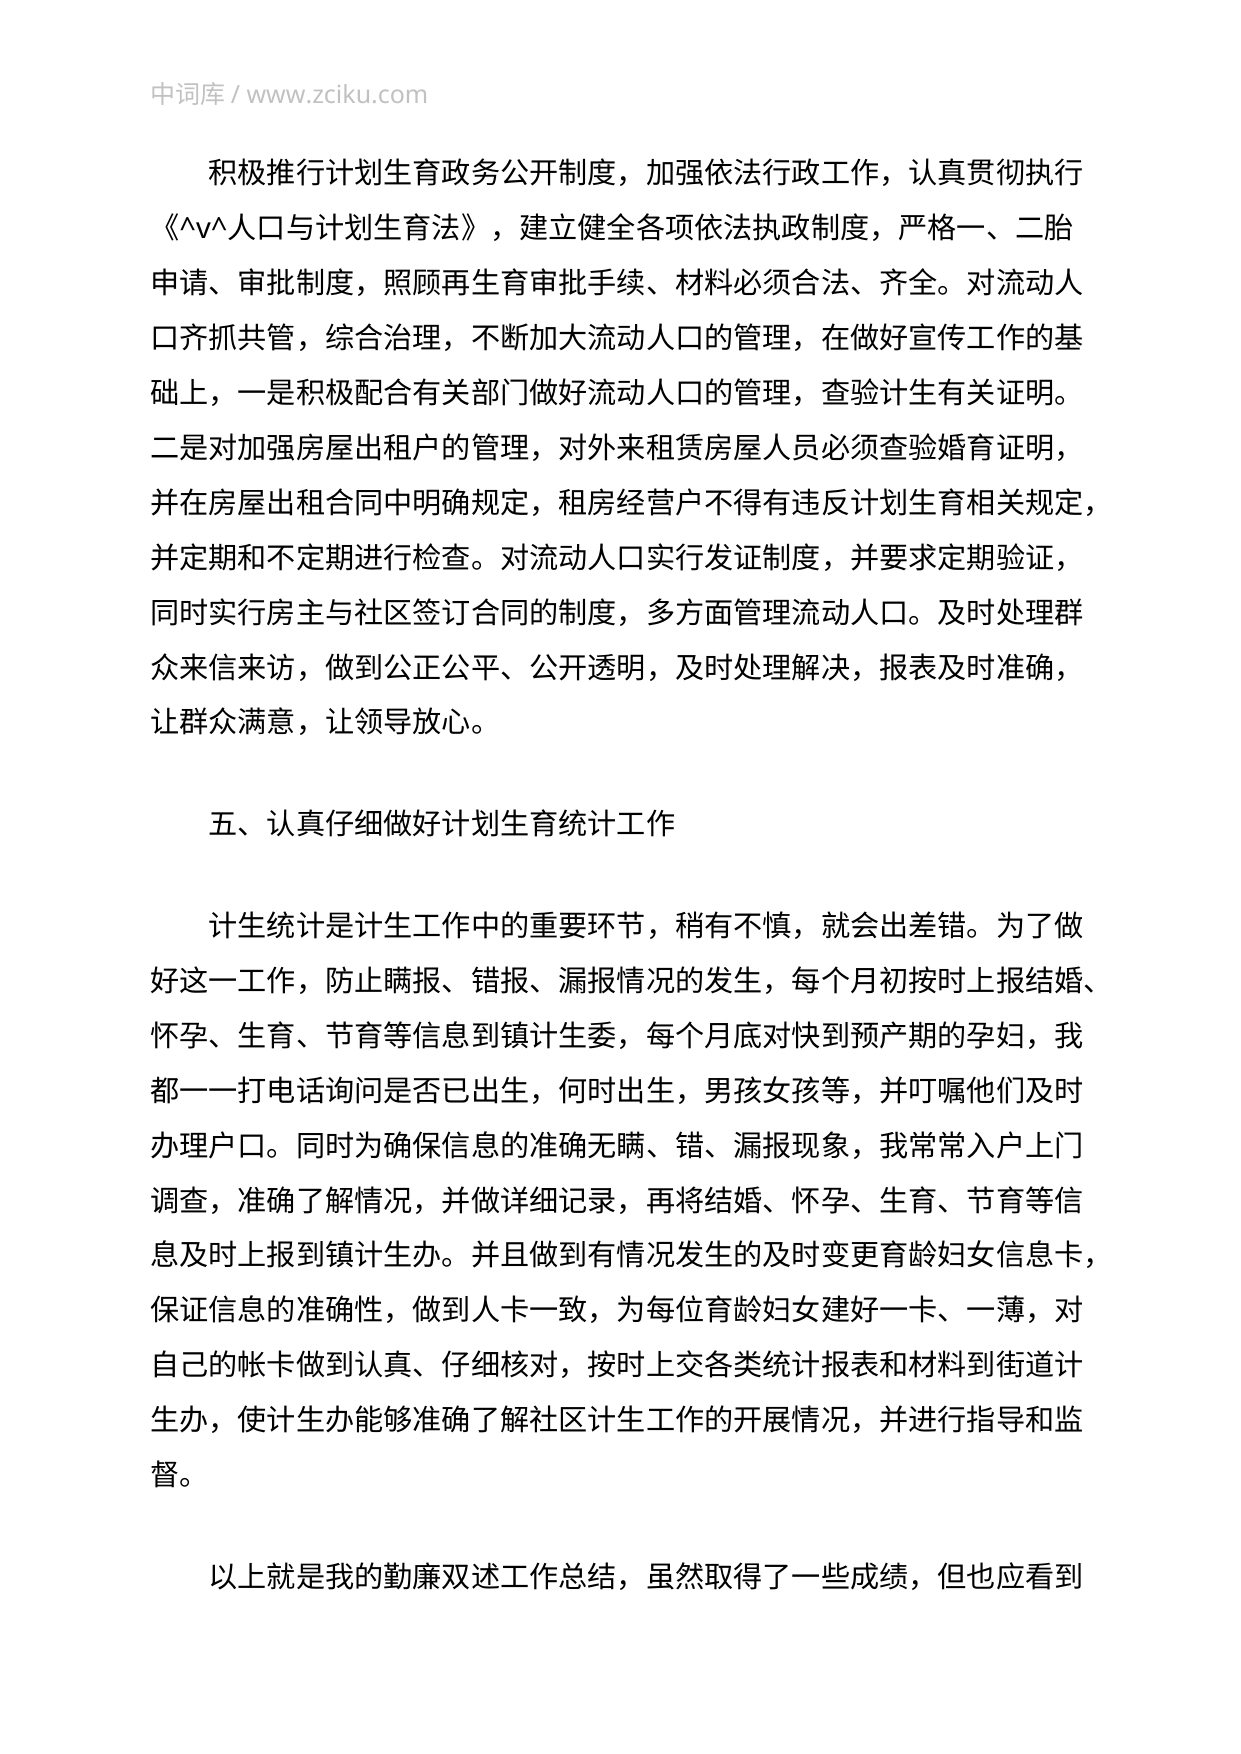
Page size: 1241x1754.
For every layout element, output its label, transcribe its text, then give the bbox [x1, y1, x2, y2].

text 积极推行计划生育政务公开制度，加强依法行政工作，认真贯彻执行《^v^人口与计划生育法》，建立健全各项依法执政制度，严格一、二胎申请、审批制度，照顾再生育审批手续、材料必须合法、齐全。对流动人口齐抓共管，综合治理，不断加大流动人口的管理，在做好宣传工作的基础上，一是积极配合有关部门做好流动人口的管理，查验计生有关证明。二是对加强房屋出租户的管理，对外来租赁房屋人员必须查验婚育证明，并在房屋出租合同中明确规定，租房经营户不得有违反计划生育相关规定，并定期和不定期进行检查。对流动人口实行发证制度，并要求定期验证，同时实行房主与社区签订合同的制度，多方面管理流动人口。及时处理群众来信来访，做到公正公平、公开透明，及时处理解决，报表及时准确，让群众满意，让领导放心。 [150, 150, 1090, 741]
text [150, 1553, 1090, 1596]
text 五、认真仔细做好计划生育统计工作 [150, 801, 1090, 843]
text 计生统计是计生工作中的重要环节，稍有不慎，就会出差错。为了做好这一工作，防止瞒报、错报、漏报情况的发生，每个月初按时上报结婚、怀孕、生育、节育等信息到镇计生委，每个月底对快到预产期的孕妇，我都一一打电话询问是否已出生，何时出生，男孩女孩等，并叮嘱他们及时办理户口。同时为确保信息的准确无瞒、错、漏报现象，我常常入户上门调查，准确了解情况，并做详细记录，再将结婚、怀孕、生育、节育等信息及时上报到镇计生办。并且做到有情况发生的及时变更育龄妇女信息卡，保证信息的准确性，做到人卡一致，为每位育龄妇女建好一卡、一薄，对自己的帐卡做到认真、仔细核对，按时上交各类统计报表和材料到街道计生办，使计生办能够准确了解社区计生工作的开展情况，并进行指导和监督。 [150, 903, 1090, 1494]
